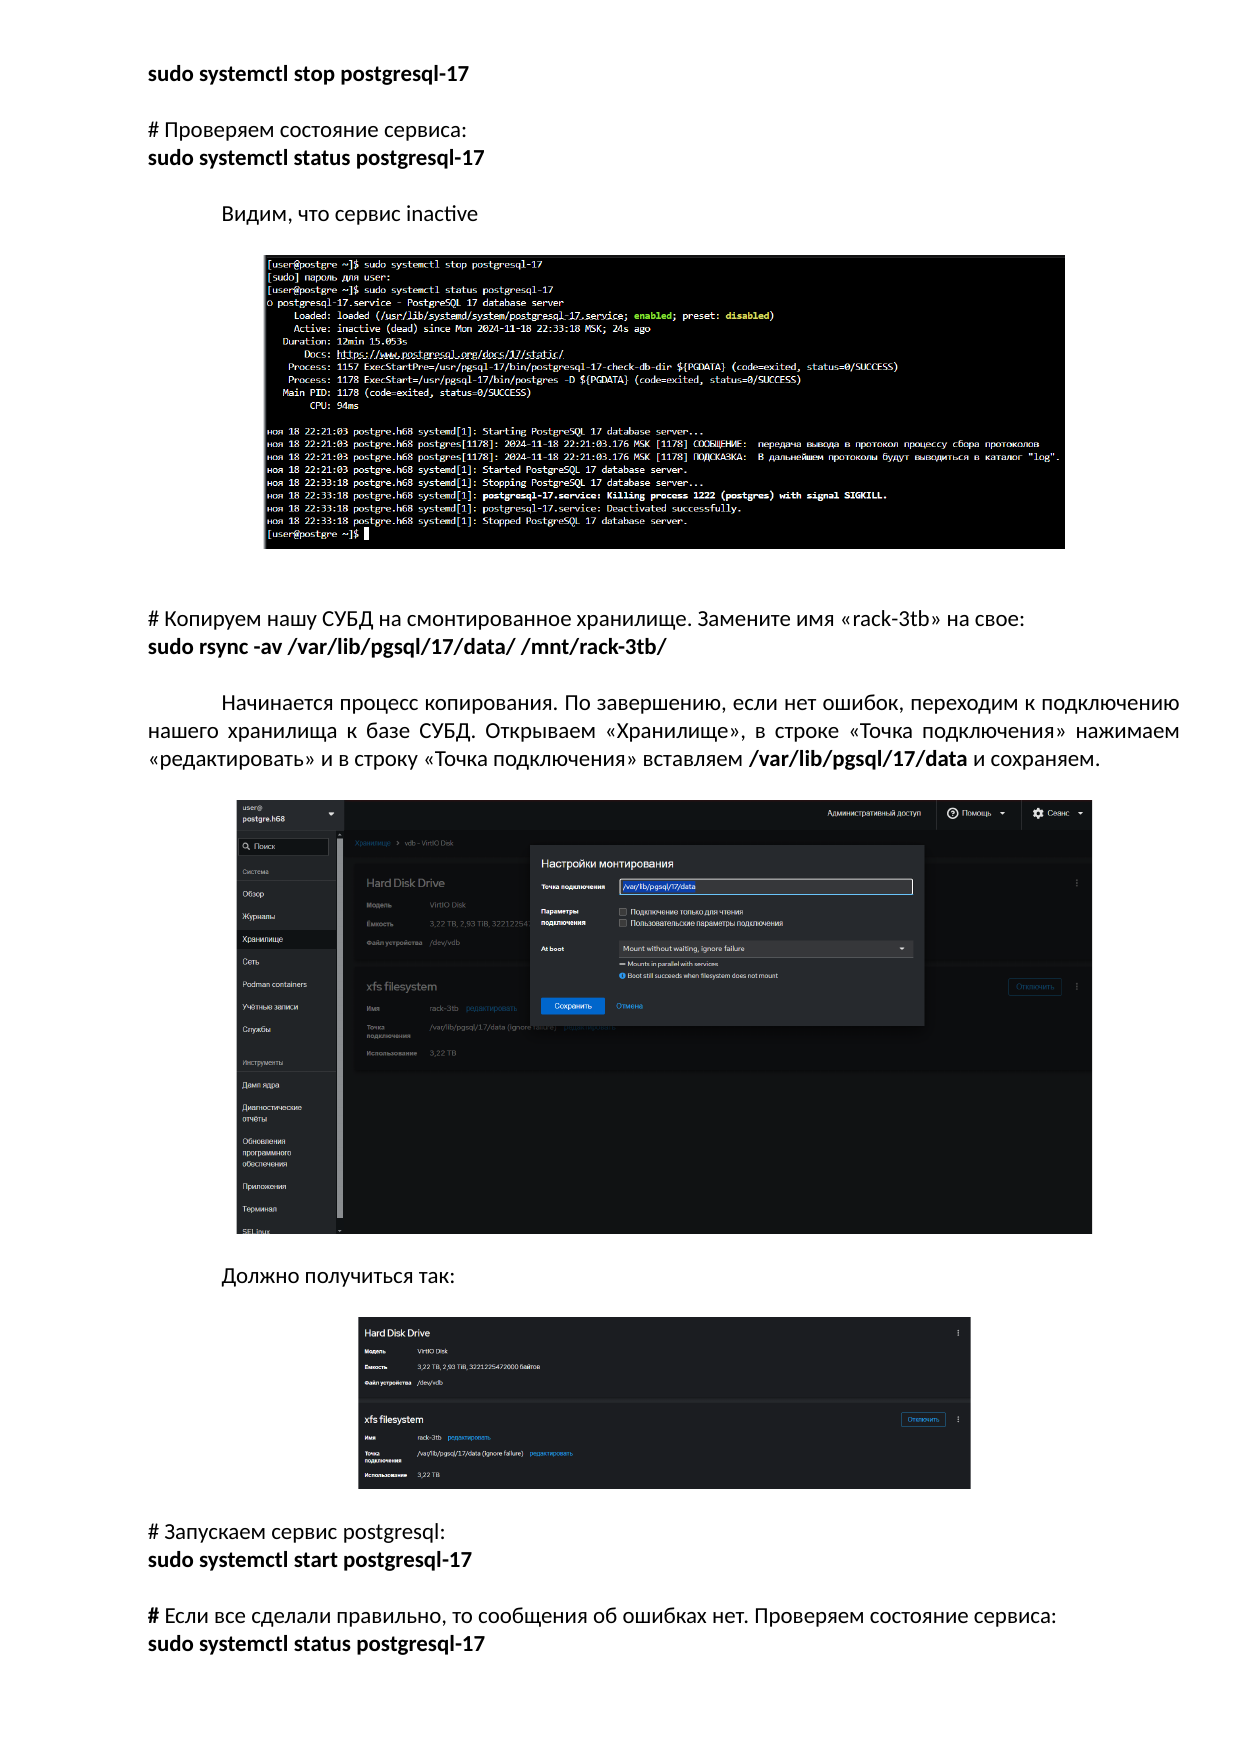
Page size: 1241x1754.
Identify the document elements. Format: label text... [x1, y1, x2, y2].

picture [263, 255, 1065, 549]
text Должно получиться так: [148, 1261, 1181, 1289]
picture [236, 800, 1093, 1234]
text sudo systemctl stop postgresql-17 [148, 59, 1181, 87]
text Начинается процесс копирования. По завершению, если нет ошибок, переходим к подключению нашего хранилища к базе СУБД. Открываем «Хранилище», в строке «Точка подключения» нажимаем «редактировать» и в строку «Точка подключения» вставляем /var/lib/pgsql/17/data и сохраняем. [148, 688, 1181, 772]
text # Копируем нашу СУБД на смонтированное хранилище. Замените имя «rack-3tb» на свое: [148, 604, 1181, 632]
text sudo systemctl status postgresql-17 [148, 143, 1181, 171]
text sudo systemctl start postgresql-17 [148, 1545, 1181, 1573]
text # Если все сделали правильно, то сообщения об ошибках нет. Проверяем состояние сервиса: [148, 1601, 1181, 1629]
text sudo systemctl status postgresql-17 [148, 1629, 1181, 1657]
text # Проверяем состояние сервиса: [148, 115, 1181, 143]
text # Запускаем сервис postgresql: [148, 1517, 1181, 1545]
text sudo rsync -av /var/lib/pgsql/17/data/ /mnt/rack-3tb/ [148, 632, 1181, 660]
picture [358, 1317, 971, 1489]
text Видим, что сервис inactive [148, 199, 1181, 227]
